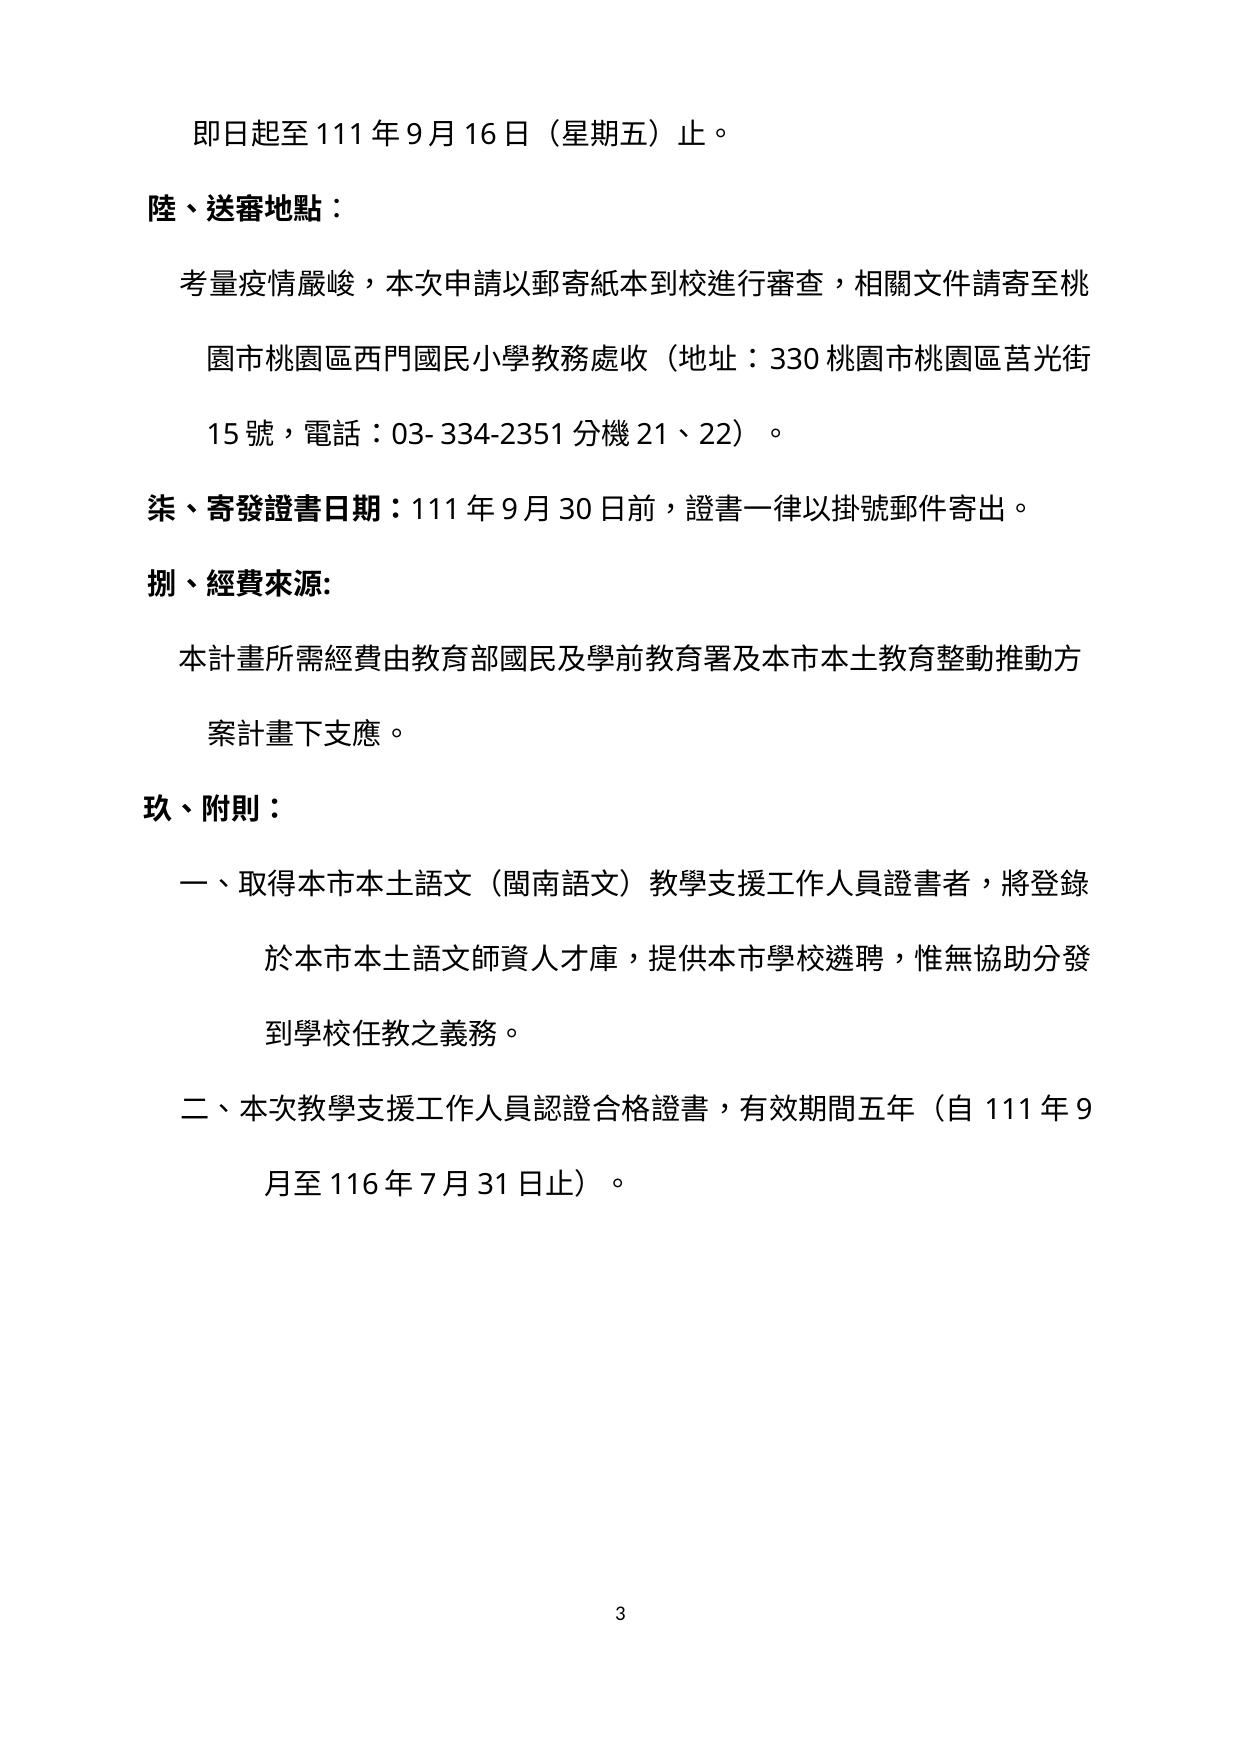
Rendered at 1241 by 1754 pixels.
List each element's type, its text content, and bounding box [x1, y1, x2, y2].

text 一、取得本市本土語文（閩南語文）教學支援工作人員證書者，將登錄於本市本土語文師資人才庫，提供本市學校遴聘，惟無協助分發到學校任教之義務。 [148, 844, 1092, 1069]
text 即日起至111年9月16日（星期五）止。 [177, 94, 1092, 169]
text 陸、送審地點： [148, 169, 1092, 244]
text 玖、附則： [143, 769, 1092, 844]
text 捌、經費來源: [148, 544, 1092, 619]
text 柒、寄發證書日期：111年9月30日前，證書一律以掛號郵件寄出。 [148, 469, 1092, 544]
text 本計畫所需經費由教育部國民及學前教育署及本市本土教育整動推動方案計畫下支應。 [148, 619, 1092, 769]
text 二、本次教學支援工作人員認證合格證書，有效期間五年（自111年9月至116年7月31日止）。 [148, 1069, 1092, 1219]
text 考量疫情嚴峻，本次申請以郵寄紙本到校進行審查，相關文件請寄至桃園市桃園區西門國民小學教務處收（地址：330桃園市桃園區莒光街15號，電話：03- 334-2351分機21、22）。 [148, 244, 1092, 469]
